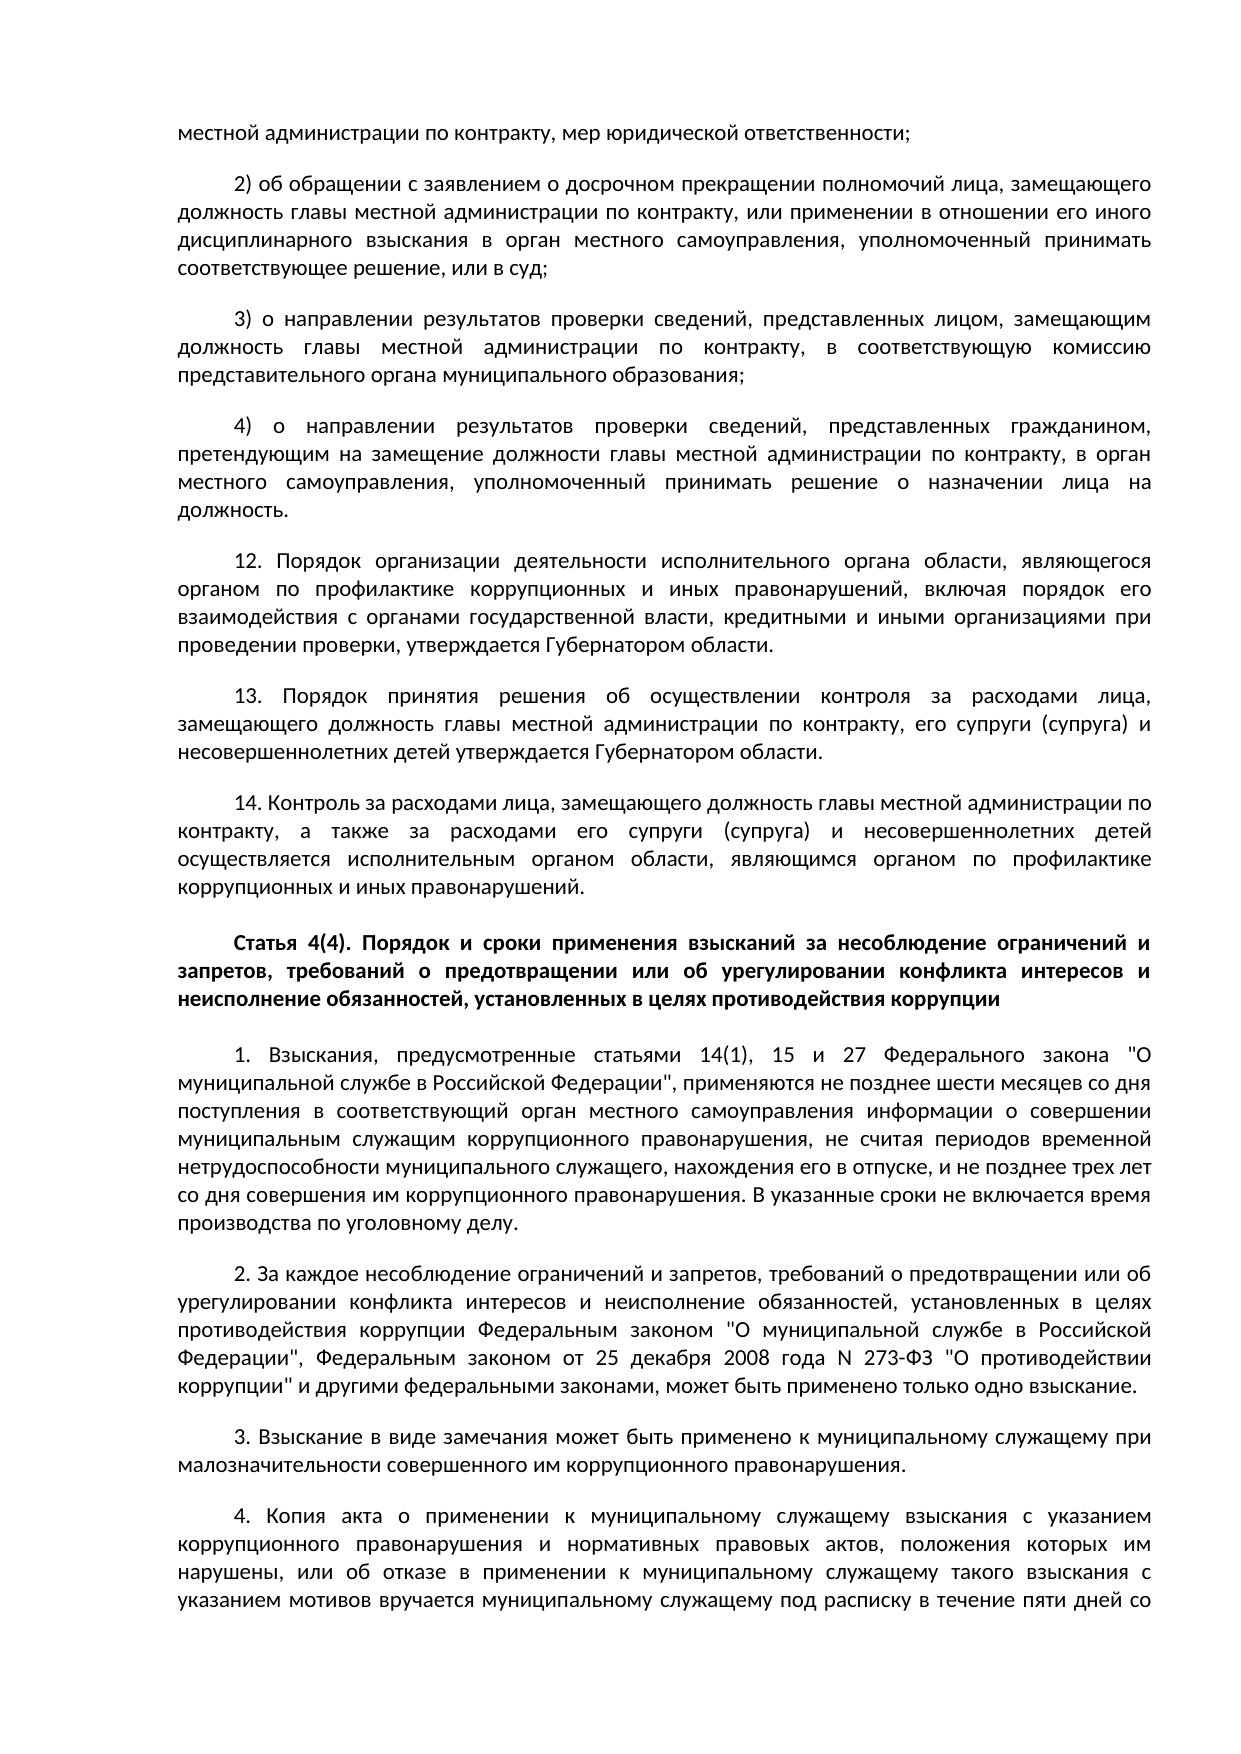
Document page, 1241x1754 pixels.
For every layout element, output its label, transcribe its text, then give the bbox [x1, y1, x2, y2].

text 12. Порядок организации деятельности исполнительного органа области, являющегося органом по профилактике коррупционных и иных правонарушений, включая порядок его взаимодействия с органами государственной власти, кредитными и иными организациями при проведении проверки, утверждается Губернатором области. [177, 546, 1152, 658]
text 3. Взыскание в виде замечания может быть применено к муниципальному служащему при малозначительности совершенного им коррупционного правонарушения. [177, 1422, 1152, 1478]
text 1. Взыскания, предусмотренные статьями 14(1), 15 и 27 Федерального закона "О муниципальной службе в Российской Федерации", применяются не позднее шести месяцев со дня поступления в соответствующий орган местного самоуправления информации о совершении муниципальным служащим коррупционного правонарушения, не считая периодов временной нетрудоспособности муниципального служащего, нахождения его в отпуске, и не позднее трех лет со дня совершения им коррупционного правонарушения. В указанные сроки не включается время производства по уголовному делу. [177, 1040, 1152, 1236]
text 4) о направлении результатов проверки сведений, представленных гражданином, претендующим на замещение должности главы местной администрации по контракту, в орган местного самоуправления, уполномоченный принимать решение о назначении лица на должность. [177, 411, 1152, 523]
text 14. Контроль за расходами лица, замещающего должность главы местной администрации по контракту, а также за расходами его супруги (супруга) и несовершеннолетних детей осуществляется исполнительным органом области, являющимся органом по профилактике коррупционных и иных правонарушений. [177, 788, 1152, 900]
text 3) о направлении результатов проверки сведений, представленных лицом, замещающим должность главы местной администрации по контракту, в соответствующую комиссию представительного органа муниципального образования; [177, 304, 1152, 388]
text 2) об обращении с заявлением о досрочном прекращении полномочий лица, замещающего должность главы местной администрации по контракту, или применении в отношении его иного дисциплинарного взыскания в орган местного самоуправления, уполномоченный принимать соответствующее решение, или в суд; [177, 169, 1152, 281]
text 13. Порядок принятия решения об осуществлении контроля за расходами лица, замещающего должность главы местной администрации по контракту, его супруги (супруга) и несовершеннолетних детей утверждается Губернатором области. [177, 681, 1152, 765]
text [177, 118, 1152, 146]
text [177, 1501, 1152, 1613]
title Статья 4(4). Порядок и сроки применения взысканий за несоблюдение ограничений и запретов, требований о предотвращении или об урегулировании конфликта интересов и неисполнение обязанностей, установленных в целях противодействия коррупции [177, 928, 1152, 1012]
text 2. За каждое несоблюдение ограничений и запретов, требований о предотвращении или об урегулировании конфликта интересов и неисполнение обязанностей, установленных в целях противодействия коррупции Федеральным законом "О муниципальной службе в Российской Федерации", Федеральным законом от 25 декабря 2008 года N 273-ФЗ "О противодействии коррупции" и другими федеральными законами, может быть применено только одно взыскание. [177, 1259, 1152, 1399]
